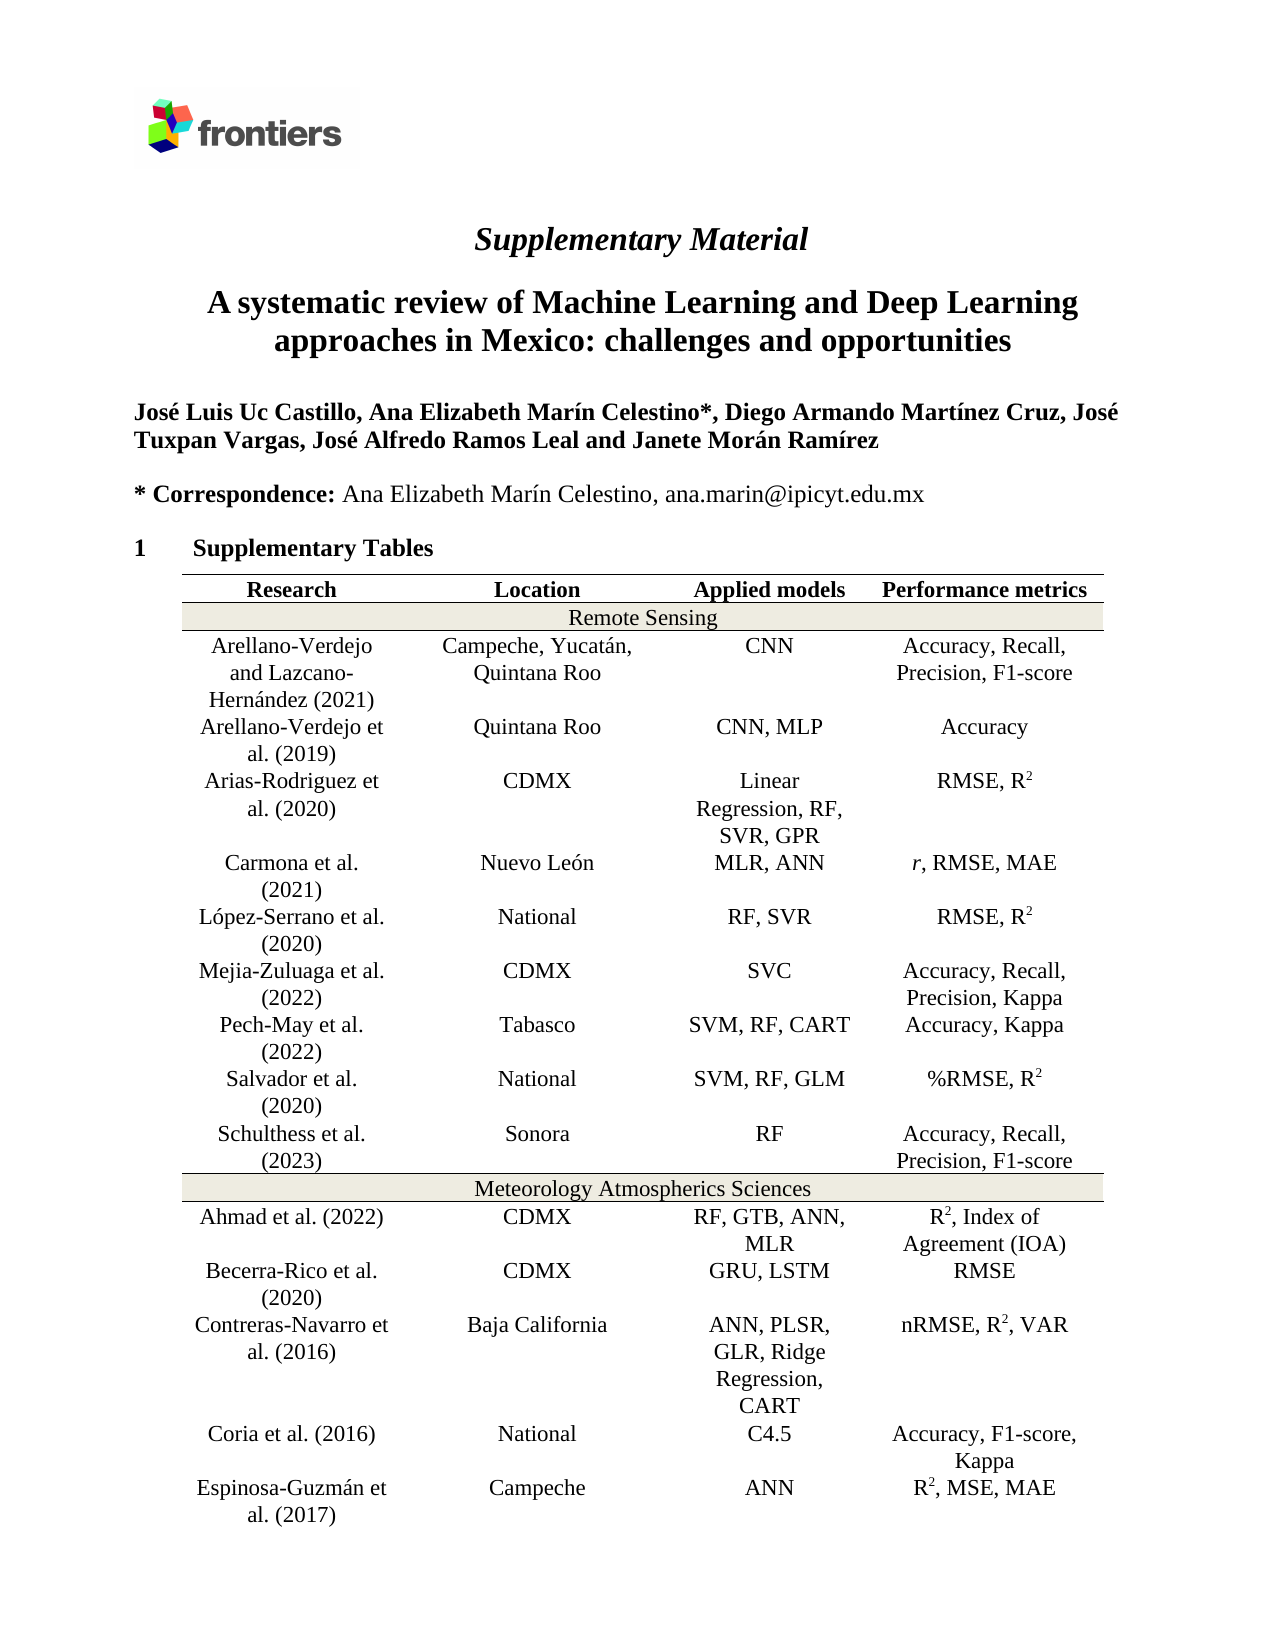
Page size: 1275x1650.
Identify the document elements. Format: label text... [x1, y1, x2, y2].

table_cell [182, 902, 401, 956]
table_cell [182, 713, 401, 767]
table_cell Baja California [401, 1311, 673, 1419]
text Supplementary Material [133, 219, 1152, 257]
table_header Performance metrics [866, 575, 1103, 602]
table_cell R2, MSE, MAE [866, 1473, 1103, 1527]
table_cell SVC [673, 956, 866, 1011]
table_cell RMSE, R2 [866, 902, 1103, 956]
table_cell nRMSE, R2, VAR [866, 1311, 1103, 1419]
list José Luis Uc Castillo, Ana Elizabeth Marín Celestino*, Diego Armando Martínez Cruz, José Tuxpan Vargas, José Alfredo Ramos Leal and Janete Morán Ramírez [133, 397, 1152, 454]
table_cell Accuracy, Recall, Precision, F1-score [866, 631, 1103, 713]
table_cell [182, 1202, 401, 1256]
table_cell SVM, RF, CART [673, 1011, 866, 1065]
table_cell Tabasco [401, 1011, 673, 1065]
table_cell CDMX [401, 1202, 673, 1256]
table_cell R2, Index of Agreement (IOA) [866, 1202, 1103, 1256]
table_cell RF [673, 1119, 866, 1173]
table_cell SVM, RF, GLM [673, 1065, 866, 1119]
table_cell Meteorology Atmospherics Sciences [182, 1174, 1103, 1201]
table_cell Accuracy, F1-score, Kappa [866, 1419, 1103, 1473]
table_header Location [401, 575, 673, 602]
table_cell Campeche [401, 1473, 673, 1527]
table_cell [182, 848, 401, 902]
table_header Research [182, 575, 401, 602]
table_cell Nuevo León [401, 848, 673, 902]
table_cell National [401, 1065, 673, 1119]
table_cell RMSE, R2 [866, 767, 1103, 848]
table_cell [182, 1011, 401, 1065]
table_cell CDMX [401, 1256, 673, 1311]
table_cell [182, 1065, 401, 1119]
table_cell Remote Sensing [182, 603, 1103, 630]
subtitle Supplementary Tables [133, 533, 1152, 562]
table_cell Accuracy, Kappa [866, 1011, 1103, 1065]
picture [133, 87, 361, 169]
table_cell r, RMSE, MAE [866, 848, 1103, 902]
table_cell [182, 1119, 401, 1173]
table_cell CDMX [401, 956, 673, 1011]
table_cell Linear Regression, RF, SVR, GPR [673, 767, 866, 848]
text * Correspondence: Ana Elizabeth Marín Celestino, ana.marin@ipicyt.edu.mx [133, 479, 1152, 508]
table_cell Quintana Roo [401, 713, 673, 767]
table_cell RF, GTB, ANN, MLR [673, 1202, 866, 1256]
table_cell RF, SVR [673, 902, 866, 956]
table_cell Sonora [401, 1119, 673, 1173]
table_cell National [401, 1419, 673, 1473]
table_cell [182, 956, 401, 1011]
table_cell [182, 1419, 401, 1473]
table_cell [182, 1311, 401, 1419]
table_cell [182, 1473, 401, 1527]
table_cell Campeche, Yucatán, Quintana Roo [401, 631, 673, 713]
table_cell %RMSE, R2 [866, 1065, 1103, 1119]
table_cell CNN [673, 631, 866, 713]
table_cell Accuracy, Recall, Precision, Kappa [866, 956, 1103, 1011]
table_cell Accuracy [866, 713, 1103, 767]
table_cell GRU, LSTM [673, 1256, 866, 1311]
table_cell [182, 1256, 401, 1311]
title A systematic review of Machine Learning and Deep Learning approaches in Mexico: challenges and opportunities [133, 282, 1152, 359]
table_cell ANN, PLSR, GLR, Ridge Regression, CART [673, 1311, 866, 1419]
table_cell MLR, ANN [673, 848, 866, 902]
table_cell C4.5 [673, 1419, 866, 1473]
table_cell ANN [673, 1473, 866, 1527]
table_cell CDMX [401, 767, 673, 848]
table_cell CNN, MLP [673, 713, 866, 767]
table_cell RMSE [866, 1256, 1103, 1311]
table_cell Accuracy, Recall, Precision, F1-score [866, 1119, 1103, 1173]
table_cell [182, 631, 401, 713]
table_cell [182, 767, 401, 848]
table_cell National [401, 902, 673, 956]
table_header Applied models [673, 575, 866, 602]
